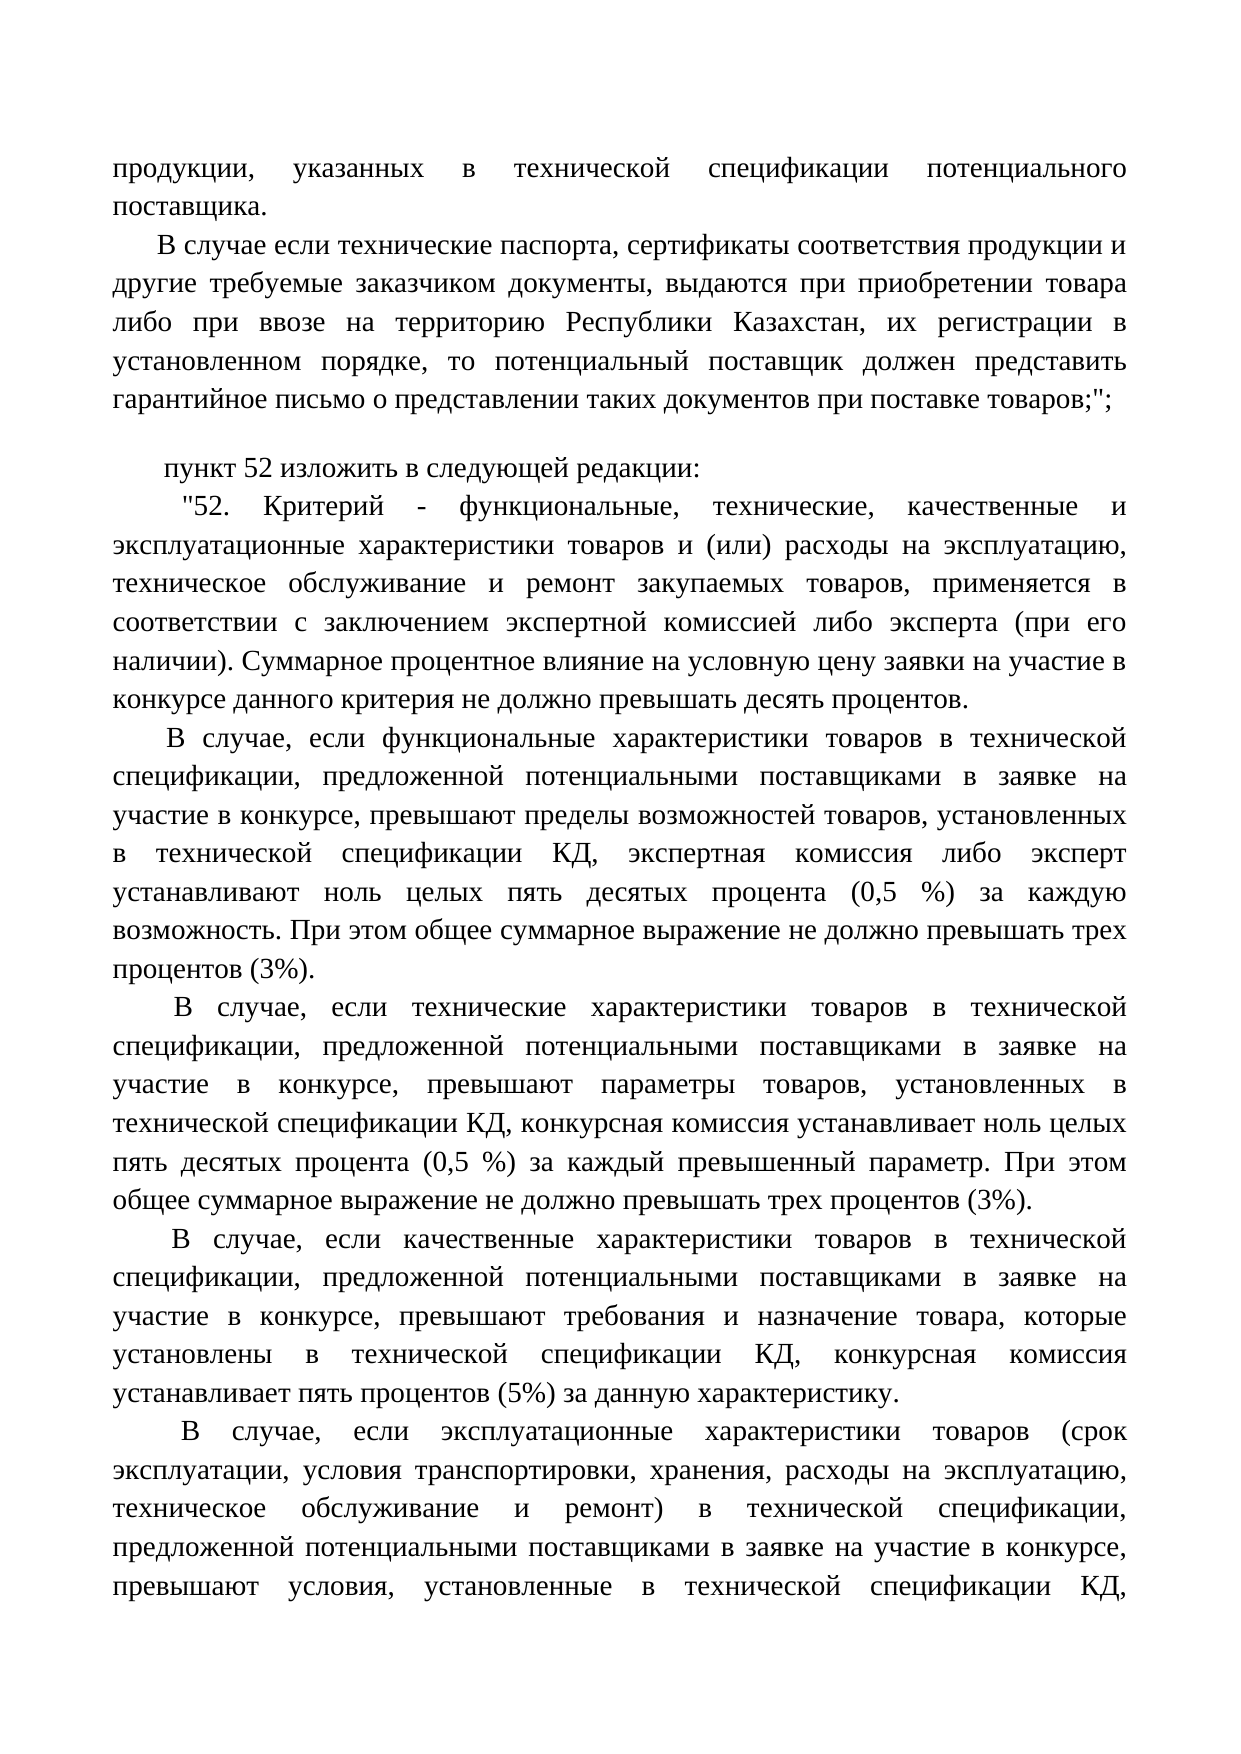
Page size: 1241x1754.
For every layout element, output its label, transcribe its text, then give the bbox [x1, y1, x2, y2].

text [112, 1413, 1128, 1601]
text В случае, если качественные характеристики товаров в технической спецификации, предложенной потенциальными поставщиками в заявке на участие в конкурсе, превышают требования и назначение товара, которые установлены в технической спецификации КД, конкурсная комиссия устанавливает пять процентов (5%) за данную характеристику. [112, 1221, 1128, 1408]
text В случае, если технические характеристики товаров в технической спецификации, предложенной потенциальными поставщиками в заявке на участие в конкурсе, превышают параметры товаров, установленных в технической спецификации КД, конкурсная комиссия устанавливает ноль целых пять десятых процента (0,5 %) за каждый превышенный параметр. При этом общее суммарное выражение не должно превышать трех процентов (3%). [112, 989, 1128, 1216]
text В случае, если функциональные характеристики товаров в технической спецификации, предложенной потенциальными поставщиками в заявке на участие в конкурсе, превышают пределы возможностей товаров, установленных в технической спецификации КД, экспертная комиссия либо эксперт устанавливают ноль целых пять десятых процента (0,5 %) за каждую возможность. При этом общее суммарное выражение не должно превышать трех процентов (3%). [112, 720, 1128, 984]
text В случае если технические паспорта, сертификаты соответствия продукции и другие требуемые заказчиком документы, выдаются при приобретении товара либо при ввозе на территорию Республики Казахстан, их регистрации в установленном порядке, то потенциальный поставщик должен представить гарантийное письмо о представлении таких документов при поставке товаров;"; [112, 227, 1128, 415]
text пункт 52 изложить в следующей редакции: [112, 450, 1128, 483]
text "52. Критерий - функциональные, технические, качественные и эксплуатационные характеристики товаров и (или) расходы на эксплуатацию, техническое обслуживание и ремонт закупаемых товаров, применяется в соответствии с заключением экспертной комиссией либо эксперта (при его наличии). Суммарное процентное влияние на условную цену заявки на участие в конкурсе данного критерия не должно превышать десять процентов. [112, 488, 1128, 715]
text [112, 150, 1128, 222]
